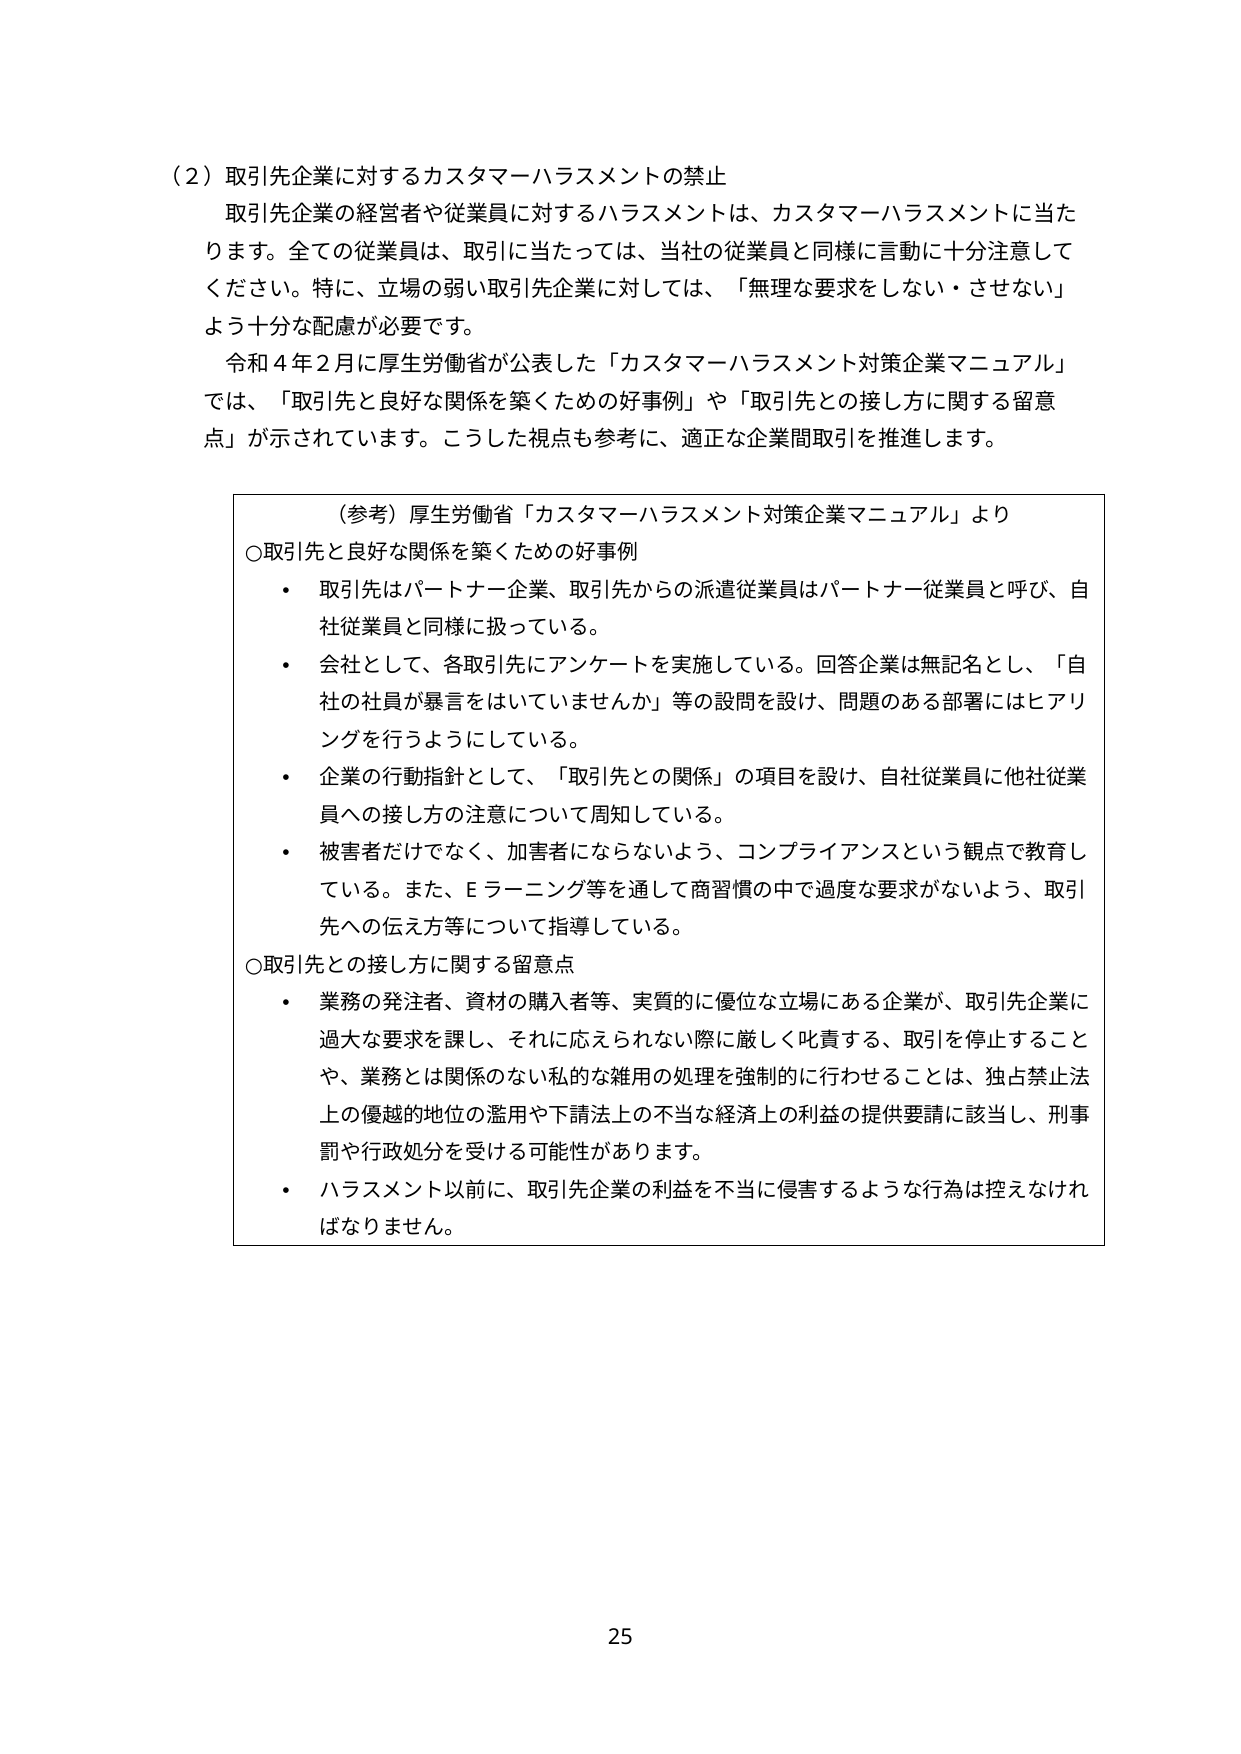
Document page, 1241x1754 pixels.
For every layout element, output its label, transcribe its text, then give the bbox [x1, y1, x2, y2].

text 令和４年２月に厚生労働省が公表した「カスタマーハラスメント対策企業マニュアル」では、「取引先と良好な関係を築くための好事例」や「取引先との接し方に関する留意点」が示されています。こうした視点も参考に、適正な企業間取引を推進します。 [203, 343, 1081, 456]
text （２）取引先企業に対するカスタマーハラスメントの禁止 [159, 156, 1081, 193]
table_cell ○取引先と良好な関係を築くための好事例 取引先はパートナー企業、取引先からの派遣従業員はパートナー従業員と呼び、自社従業員と同様に扱っている。 会社として、各取引先にアンケートを実施している。回答企業は無記名とし、「自社の社員が暴言をはいていませんか」等の設問を設け、問題のある部署にはヒアリングを行うようにしている。 企業の行動指針として、「取引先との関係」の項目を設け、自社従業員に他社従業員への接し方の注意について周知している。 被害者だけでなく、加害者にならないよう、コンプライアンスという観点で教育している。また、E ラーニング等を通して商習慣の中で過度な要求がないよう、取引先への伝え方等について指導している。 ○取引先との接し方に関する留意点 業務の発注者、資材の購入者等、実質的に優位な立場にある企業が、取引先企業に過大な要求を課し、それに応えられない際に厳しく叱責する、取引を停止することや、業務とは関係のない私的な雑用の処理を強制的に行わせることは、独占禁止法上の優越的地位の濫用や下請法上の不当な経済上の利益の提供要請に該当し、刑事罰や行政処分を受ける可能性があります。 ハラスメント以前に、取引先企業の利益を不当に侵害するような行為は控えなければなりません。 [234, 532, 1104, 1244]
table_header （参考）厚生労働省「カスタマーハラスメント対策企業マニュアル」より [234, 495, 1104, 532]
text 取引先企業の経営者や従業員に対するハラスメントは、カスタマーハラスメントに当たります。全ての従業員は、取引に当たっては、当社の従業員と同様に言動に十分注意してください。特に、立場の弱い取引先企業に対しては、「無理な要求をしない・させない」よう十分な配慮が必要です。 [159, 193, 1081, 343]
